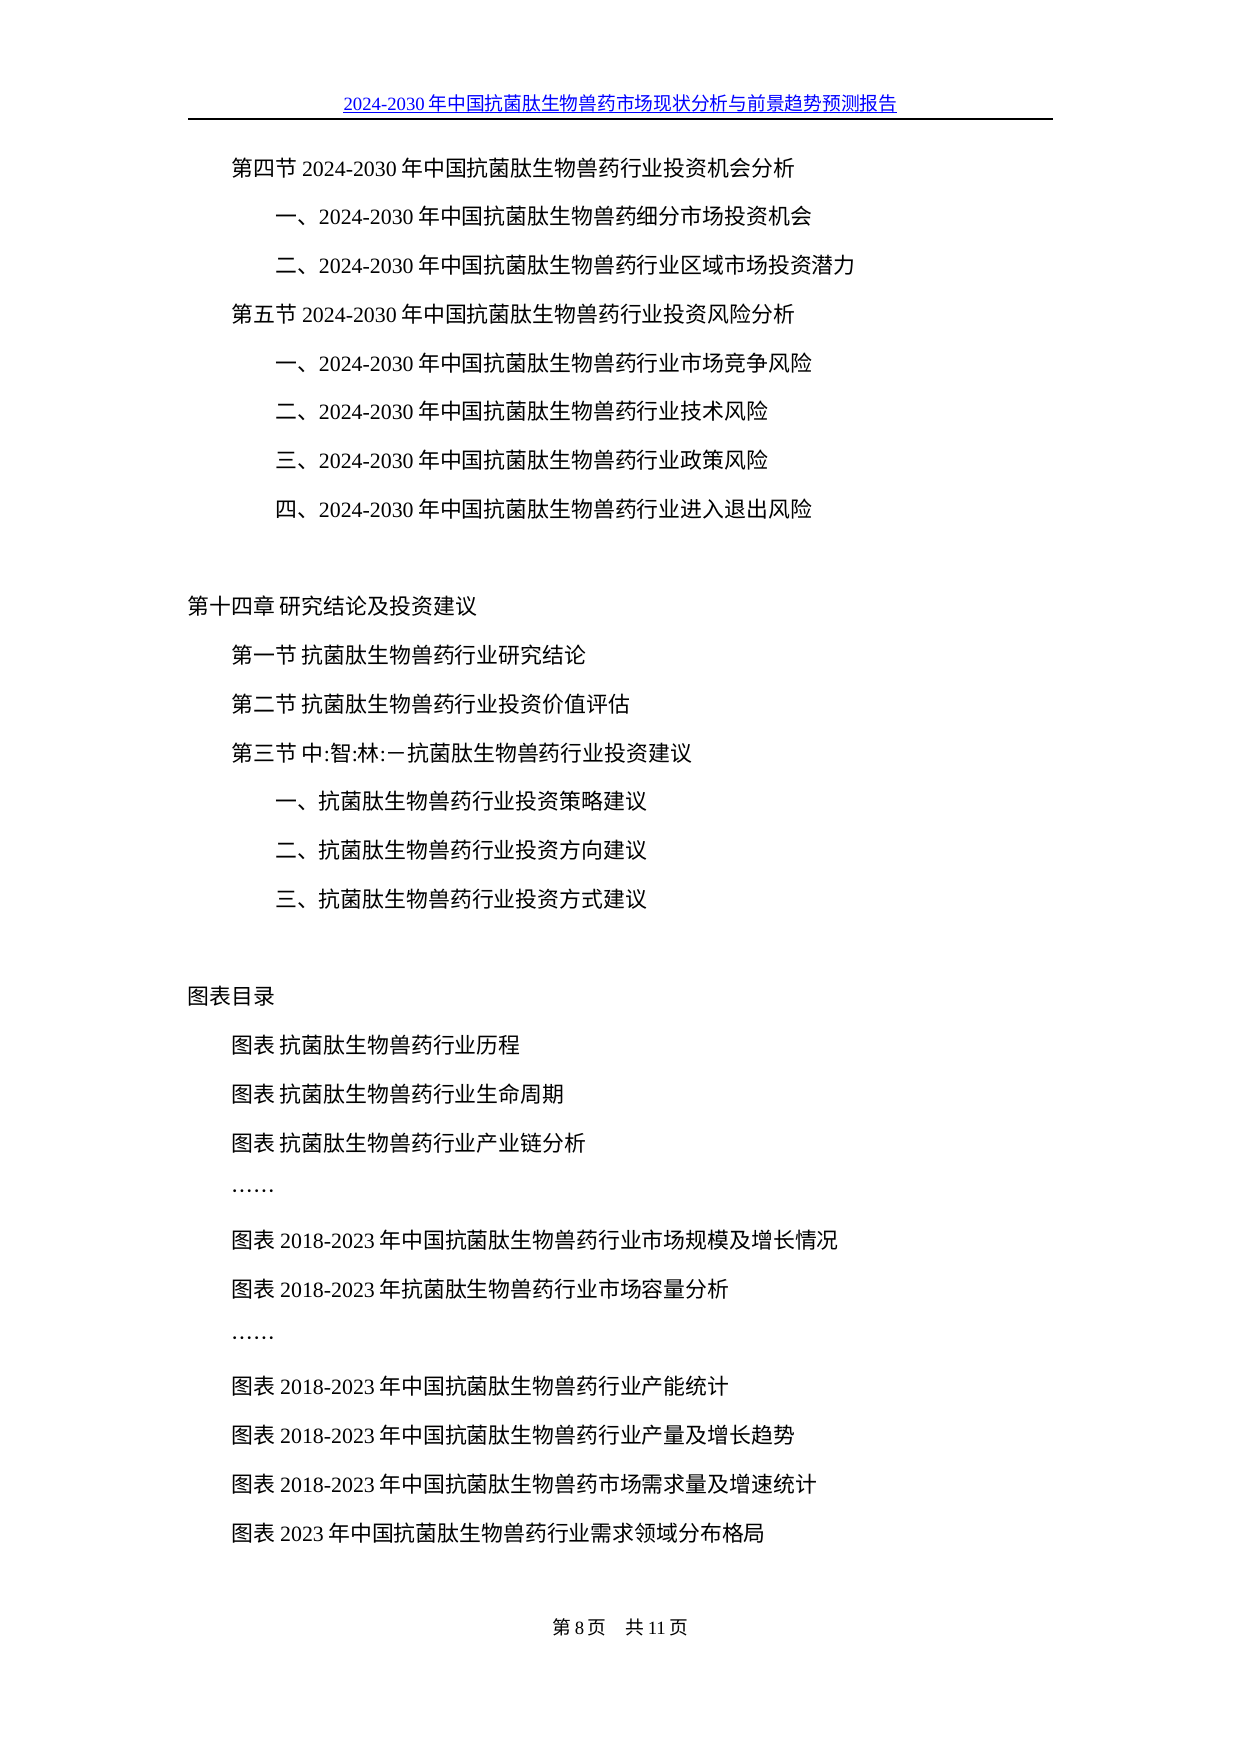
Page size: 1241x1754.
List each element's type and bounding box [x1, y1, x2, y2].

text [187, 150, 1053, 1548]
